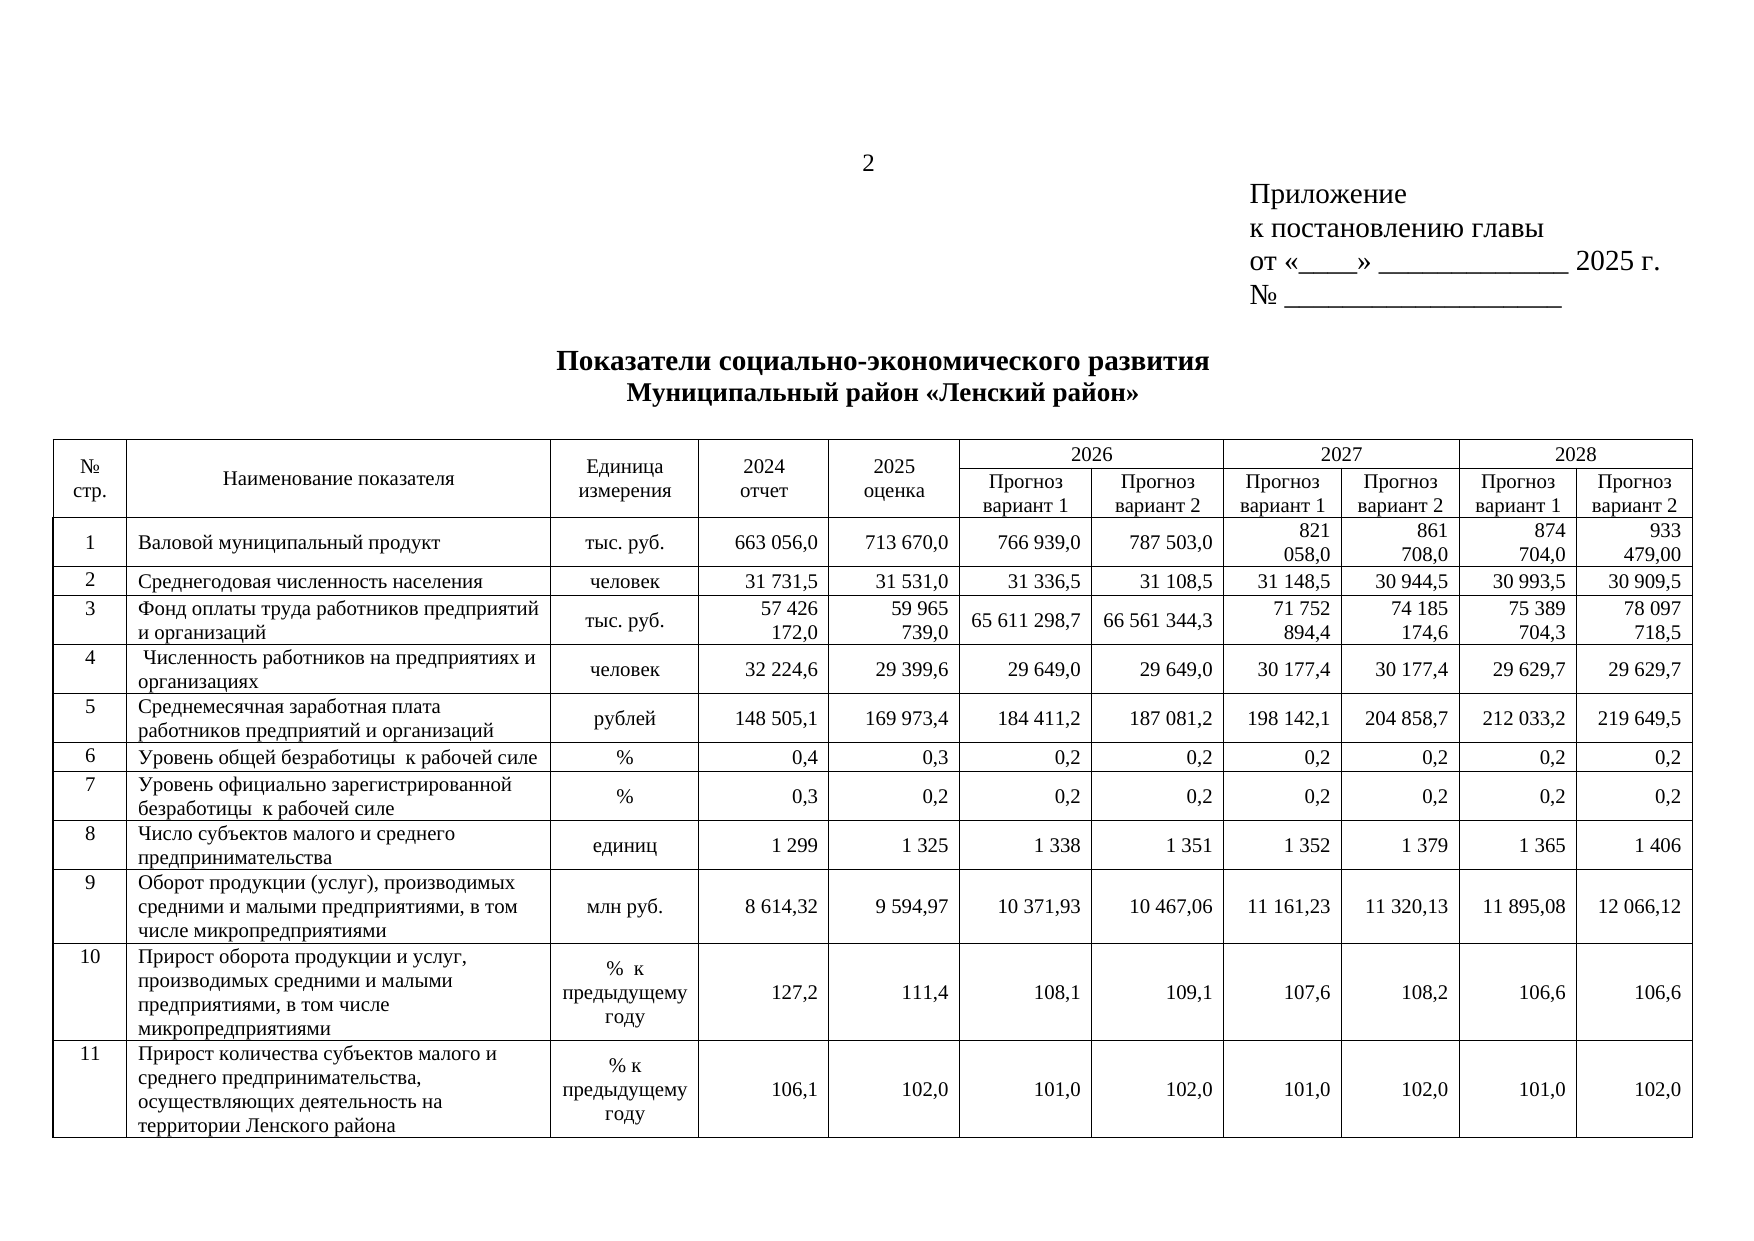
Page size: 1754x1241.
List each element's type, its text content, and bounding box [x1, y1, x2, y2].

table_cell тыс. руб. [551, 518, 698, 566]
table_cell 0,2 [1224, 743, 1341, 771]
table_cell 0,2 [1342, 743, 1459, 771]
text № ___________________ [1220, 277, 1683, 311]
table_cell 30 944,5 [1342, 567, 1459, 595]
table_cell 187 081,2 [1092, 694, 1223, 742]
table_cell Прирост оборота продукции и услуг, производимых средними и малыми предприятиями, в том числе микропредприятиями [127, 944, 550, 1040]
table_cell 74 185 174,6 [1342, 596, 1459, 644]
table_cell Прогноз вариант 2 [1342, 469, 1459, 517]
table_cell 6 [54, 743, 126, 771]
table_cell 766 939,0 [960, 518, 1091, 566]
table_cell 11 320,13 [1342, 870, 1459, 942]
table_cell 1 352 [1224, 821, 1341, 869]
table_cell Прогноз вариант 1 [1460, 469, 1576, 517]
table_cell 0,2 [1577, 772, 1692, 820]
text 2 [53, 148, 1683, 176]
table_cell 106,6 [1577, 944, 1692, 1040]
table_cell человек [551, 567, 698, 595]
table_cell 31 336,5 [960, 567, 1091, 595]
table_cell 0,3 [829, 743, 959, 771]
table_cell 57 426 172,0 [699, 596, 828, 644]
table_cell 108,1 [960, 944, 1091, 1040]
table_cell 1 351 [1092, 821, 1223, 869]
table_cell 0,2 [960, 743, 1091, 771]
table_cell 0,3 [699, 772, 828, 820]
text Приложение [1220, 176, 1683, 210]
table_cell 66 561 344,3 [1092, 596, 1223, 644]
table_cell 106,1 [699, 1041, 828, 1137]
table_cell 29 649,0 [1092, 645, 1223, 693]
table_cell 212 033,2 [1460, 694, 1576, 742]
table_cell 821 058,0 [1224, 518, 1341, 566]
table_cell 1 299 [699, 821, 828, 869]
table_cell Оборот продукции (услуг), производимых средними и малыми предприятиями, в том числе микропредприятиями [127, 870, 550, 942]
table_cell 0,2 [1092, 772, 1223, 820]
table_cell 30 177,4 [1224, 645, 1341, 693]
table_cell единиц [551, 821, 698, 869]
table_cell Прогноз вариант 2 [1577, 469, 1692, 517]
table_cell 109,1 [1092, 944, 1223, 1040]
table_header 2024 отчет [699, 440, 828, 517]
table_header 2028 [1460, 440, 1692, 468]
table_cell 29 629,7 [1460, 645, 1576, 693]
table_cell Число субъектов малого и среднего предпринимательства [127, 821, 550, 869]
table_cell % [551, 743, 698, 771]
table_cell 10 371,93 [960, 870, 1091, 942]
table_cell 31 108,5 [1092, 567, 1223, 595]
table_cell 29 649,0 [960, 645, 1091, 693]
table_cell 101,0 [1460, 1041, 1576, 1137]
table_cell тыс. руб. [551, 596, 698, 644]
text Муниципальный район «Ленский район» [83, 377, 1683, 408]
table_header 2026 [960, 440, 1223, 468]
table_cell 148 505,1 [699, 694, 828, 742]
text от «____» _____________ 2025 г. [1220, 243, 1683, 277]
table_cell Среднемесячная заработная плата работников предприятий и организаций [127, 694, 550, 742]
table_header Наименование показателя [127, 440, 550, 517]
table_cell 10 467,06 [1092, 870, 1223, 942]
table_cell 32 224,6 [699, 645, 828, 693]
table_cell 108,2 [1342, 944, 1459, 1040]
table_cell 29 629,7 [1577, 645, 1692, 693]
table_cell 102,0 [1092, 1041, 1223, 1137]
table_cell 11 895,08 [1460, 870, 1576, 942]
table_cell 10 [54, 944, 126, 1040]
table_cell 8 614,32 [699, 870, 828, 942]
table_cell 4 [54, 645, 126, 693]
table_cell 1 365 [1460, 821, 1576, 869]
table_cell 1 325 [829, 821, 959, 869]
table_cell 663 056,0 [699, 518, 828, 566]
table_cell 1 379 [1342, 821, 1459, 869]
table_cell рублей [551, 694, 698, 742]
table_cell 106,6 [1460, 944, 1576, 1040]
table_cell 71 752 894,4 [1224, 596, 1341, 644]
table_cell Среднегодовая численность населения [127, 567, 550, 595]
table_header № стр. [54, 440, 126, 517]
table_cell 107,6 [1224, 944, 1341, 1040]
table_cell 787 503,0 [1092, 518, 1223, 566]
table_cell Фонд оплаты труда работников предприятий и организаций [127, 596, 550, 644]
table_cell 59 965 739,0 [829, 596, 959, 644]
table_cell 1 406 [1577, 821, 1692, 869]
table_cell 11 161,23 [1224, 870, 1341, 942]
table_cell 101,0 [1224, 1041, 1341, 1137]
table_cell 0,4 [699, 743, 828, 771]
table_cell Прогноз вариант 1 [1224, 469, 1341, 517]
table_cell 861 708,0 [1342, 518, 1459, 566]
table_cell 3 [54, 596, 126, 644]
table_cell 31 731,5 [699, 567, 828, 595]
table_cell 0,2 [1460, 772, 1576, 820]
table_cell 169 973,4 [829, 694, 959, 742]
table_cell Уровень общей безработицы к рабочей силе [127, 743, 550, 771]
table_cell 1 [54, 518, 126, 566]
table_cell 75 389 704,3 [1460, 596, 1576, 644]
table_cell 11 [54, 1041, 126, 1137]
table_cell % к предыдущему году [551, 1041, 698, 1137]
table_cell 30 909,5 [1577, 567, 1692, 595]
table_cell 5 [54, 694, 126, 742]
table_cell 7 [54, 772, 126, 820]
table_cell 0,2 [1577, 743, 1692, 771]
table_cell Валовой муниципальный продукт [127, 518, 550, 566]
table_cell 9 [54, 870, 126, 942]
table_header 2025 оценка [829, 440, 959, 517]
text Показатели социально-экономического развития [83, 343, 1683, 377]
table_cell млн руб. [551, 870, 698, 942]
table_cell 1 338 [960, 821, 1091, 869]
table_cell 0,2 [829, 772, 959, 820]
table_cell 713 670,0 [829, 518, 959, 566]
table_cell Прогноз вариант 1 [960, 469, 1091, 517]
table_cell 31 531,0 [829, 567, 959, 595]
table_cell 874 704,0 [1460, 518, 1576, 566]
table_cell Уровень официально зарегистрированной безработицы к рабочей силе [127, 772, 550, 820]
table_cell 219 649,5 [1577, 694, 1692, 742]
table_cell 0,2 [1224, 772, 1341, 820]
table_cell человек [551, 645, 698, 693]
table_cell 78 097 718,5 [1577, 596, 1692, 644]
table_header 2027 [1224, 440, 1459, 468]
table_cell 198 142,1 [1224, 694, 1341, 742]
table_cell 102,0 [1577, 1041, 1692, 1137]
table_cell 30 993,5 [1460, 567, 1576, 595]
table_cell 0,2 [1460, 743, 1576, 771]
table_cell % [551, 772, 698, 820]
table_cell 0,2 [960, 772, 1091, 820]
table_cell Прогноз вариант 2 [1092, 469, 1223, 517]
table_cell 101,0 [960, 1041, 1091, 1137]
table_cell 102,0 [829, 1041, 959, 1137]
table_cell 30 177,4 [1342, 645, 1459, 693]
table_cell 9 594,97 [829, 870, 959, 942]
table_cell 12 066,12 [1577, 870, 1692, 942]
table_cell Численность работников на предприятиях и организациях [127, 645, 550, 693]
table_cell 8 [54, 821, 126, 869]
table_cell 204 858,7 [1342, 694, 1459, 742]
table_cell 31 148,5 [1224, 567, 1341, 595]
table_cell 29 399,6 [829, 645, 959, 693]
table_cell 111,4 [829, 944, 959, 1040]
table_cell 127,2 [699, 944, 828, 1040]
table_cell 0,2 [1342, 772, 1459, 820]
table_cell Прирост количества субъектов малого и среднего предпринимательства, осуществляющих деятельность на территории Ленского района [127, 1041, 550, 1137]
table_header Единица измерения [551, 440, 698, 517]
table_cell % к предыдущему году [551, 944, 698, 1040]
table_cell 184 411,2 [960, 694, 1091, 742]
table_cell 933 479,00 [1577, 518, 1692, 566]
table_cell 0,2 [1092, 743, 1223, 771]
text к постановлению главы [1220, 210, 1683, 243]
table_cell 102,0 [1342, 1041, 1459, 1137]
table_cell 2 [54, 567, 126, 595]
table_cell 65 611 298,7 [960, 596, 1091, 644]
